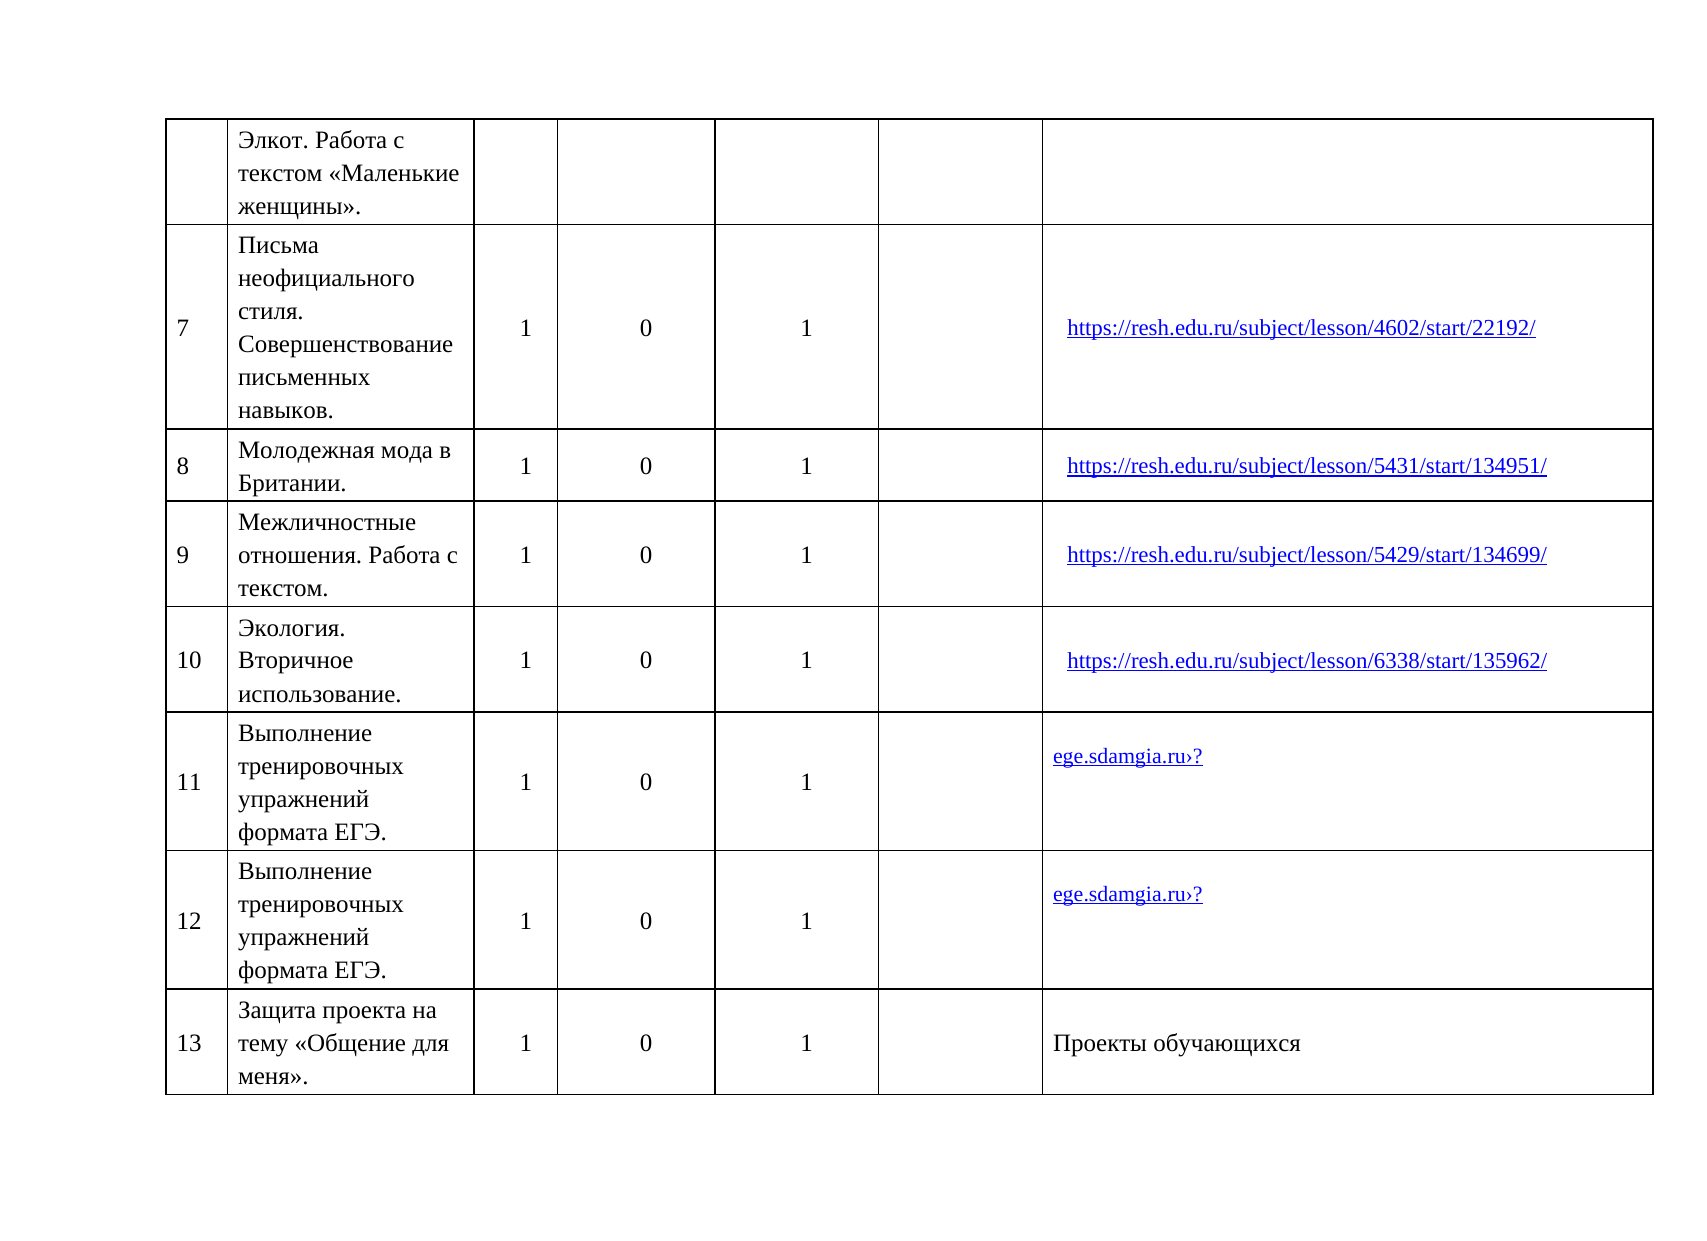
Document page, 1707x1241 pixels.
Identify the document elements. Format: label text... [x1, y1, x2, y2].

table_cell 0 [558, 430, 714, 500]
table_cell https://resh.edu.ru/subject/lesson/6338/start/135962/ [1043, 607, 1652, 711]
table_cell [879, 502, 1042, 606]
table_cell Молодежная мода в Британии. [228, 430, 473, 500]
table_cell 1 [475, 430, 557, 500]
table_cell 0 [558, 851, 714, 988]
table_cell [879, 990, 1042, 1093]
table_cell 0 [558, 225, 714, 428]
table_cell Выполнение тренировочных упражнений формата ЕГЭ. [228, 713, 473, 850]
table_cell 0 [558, 502, 714, 606]
table_cell 1 [716, 851, 878, 988]
table_cell ege.sdamgia.ru›? [1043, 851, 1652, 988]
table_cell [228, 120, 473, 223]
table_cell 1 [475, 990, 557, 1093]
table_cell Экология. Вторичное использование. [228, 607, 473, 711]
table_cell [879, 851, 1042, 988]
table_cell 1 [475, 713, 557, 850]
table_cell Выполнение тренировочных упражнений формата ЕГЭ. [228, 851, 473, 988]
table_cell [879, 225, 1042, 428]
table_cell ege.sdamgia.ru›? [1043, 713, 1652, 850]
table_cell 1 [475, 502, 557, 606]
table_cell 12 [167, 851, 227, 988]
table_cell 7 [167, 225, 227, 428]
table_cell 9 [167, 502, 227, 606]
table_cell 0 [558, 713, 714, 850]
table_cell 1 [716, 990, 878, 1093]
table_cell Письма неофициального стиля. Совершенствование письменных навыков. [228, 225, 473, 428]
table_cell 6 [167, 120, 227, 223]
table_cell 1 [716, 607, 878, 711]
table_cell 1 [716, 225, 878, 428]
table_cell 0 [558, 990, 714, 1093]
table_cell 1 [475, 225, 557, 428]
table_cell [879, 713, 1042, 850]
table_cell Проекты обучающихся [1043, 990, 1652, 1093]
table_cell [879, 430, 1042, 500]
table_cell [879, 120, 1042, 223]
table_cell https://resh.edu.ru/subject/lesson/4602/start/22192/ [1043, 225, 1652, 428]
table_cell 10 [167, 607, 227, 711]
table_cell https://resh.edu.ru/subject/lesson/5431/start/134951/ [1043, 430, 1652, 500]
table_cell Межличностные отношения. Работа с текстом. [228, 502, 473, 606]
table_cell 8 [167, 430, 227, 500]
table_cell 11 [167, 713, 227, 850]
table_cell https://resh.edu.ru/subject/lesson/5429/start/134699/ [1043, 502, 1652, 606]
table_cell 13 [167, 990, 227, 1093]
table_cell 1 [716, 430, 878, 500]
table_cell 1 [475, 120, 557, 223]
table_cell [1043, 120, 1652, 223]
table_cell 1 [475, 607, 557, 711]
table_cell [879, 607, 1042, 711]
table_cell 1 [716, 713, 878, 850]
table_cell 0 [558, 120, 714, 223]
table_cell 1 [716, 502, 878, 606]
table_cell 1 [716, 120, 878, 223]
table_cell 0 [558, 607, 714, 711]
table_cell 1 [475, 851, 557, 988]
table_cell Защита проекта на тему «Общение для меня». [228, 990, 473, 1093]
